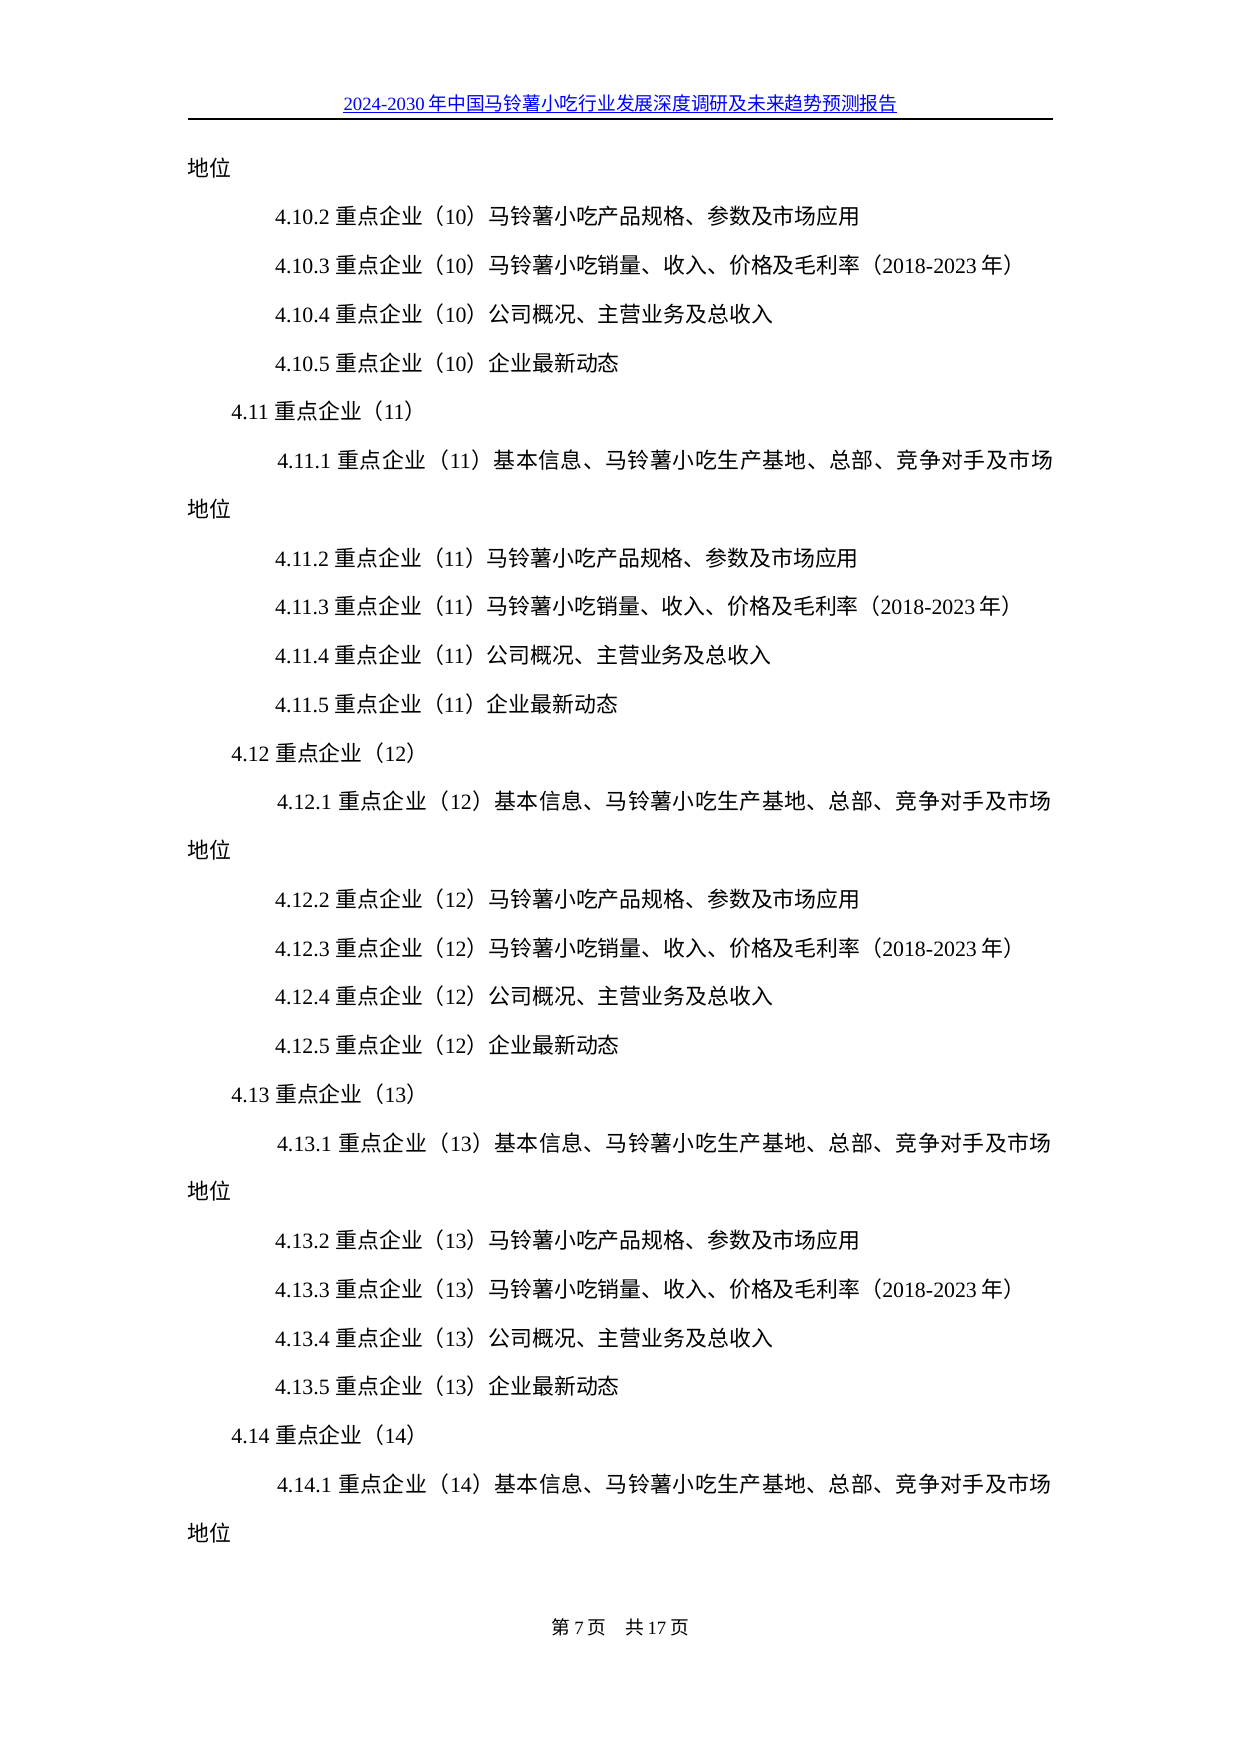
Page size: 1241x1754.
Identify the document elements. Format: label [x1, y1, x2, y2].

text [187, 150, 1053, 1548]
